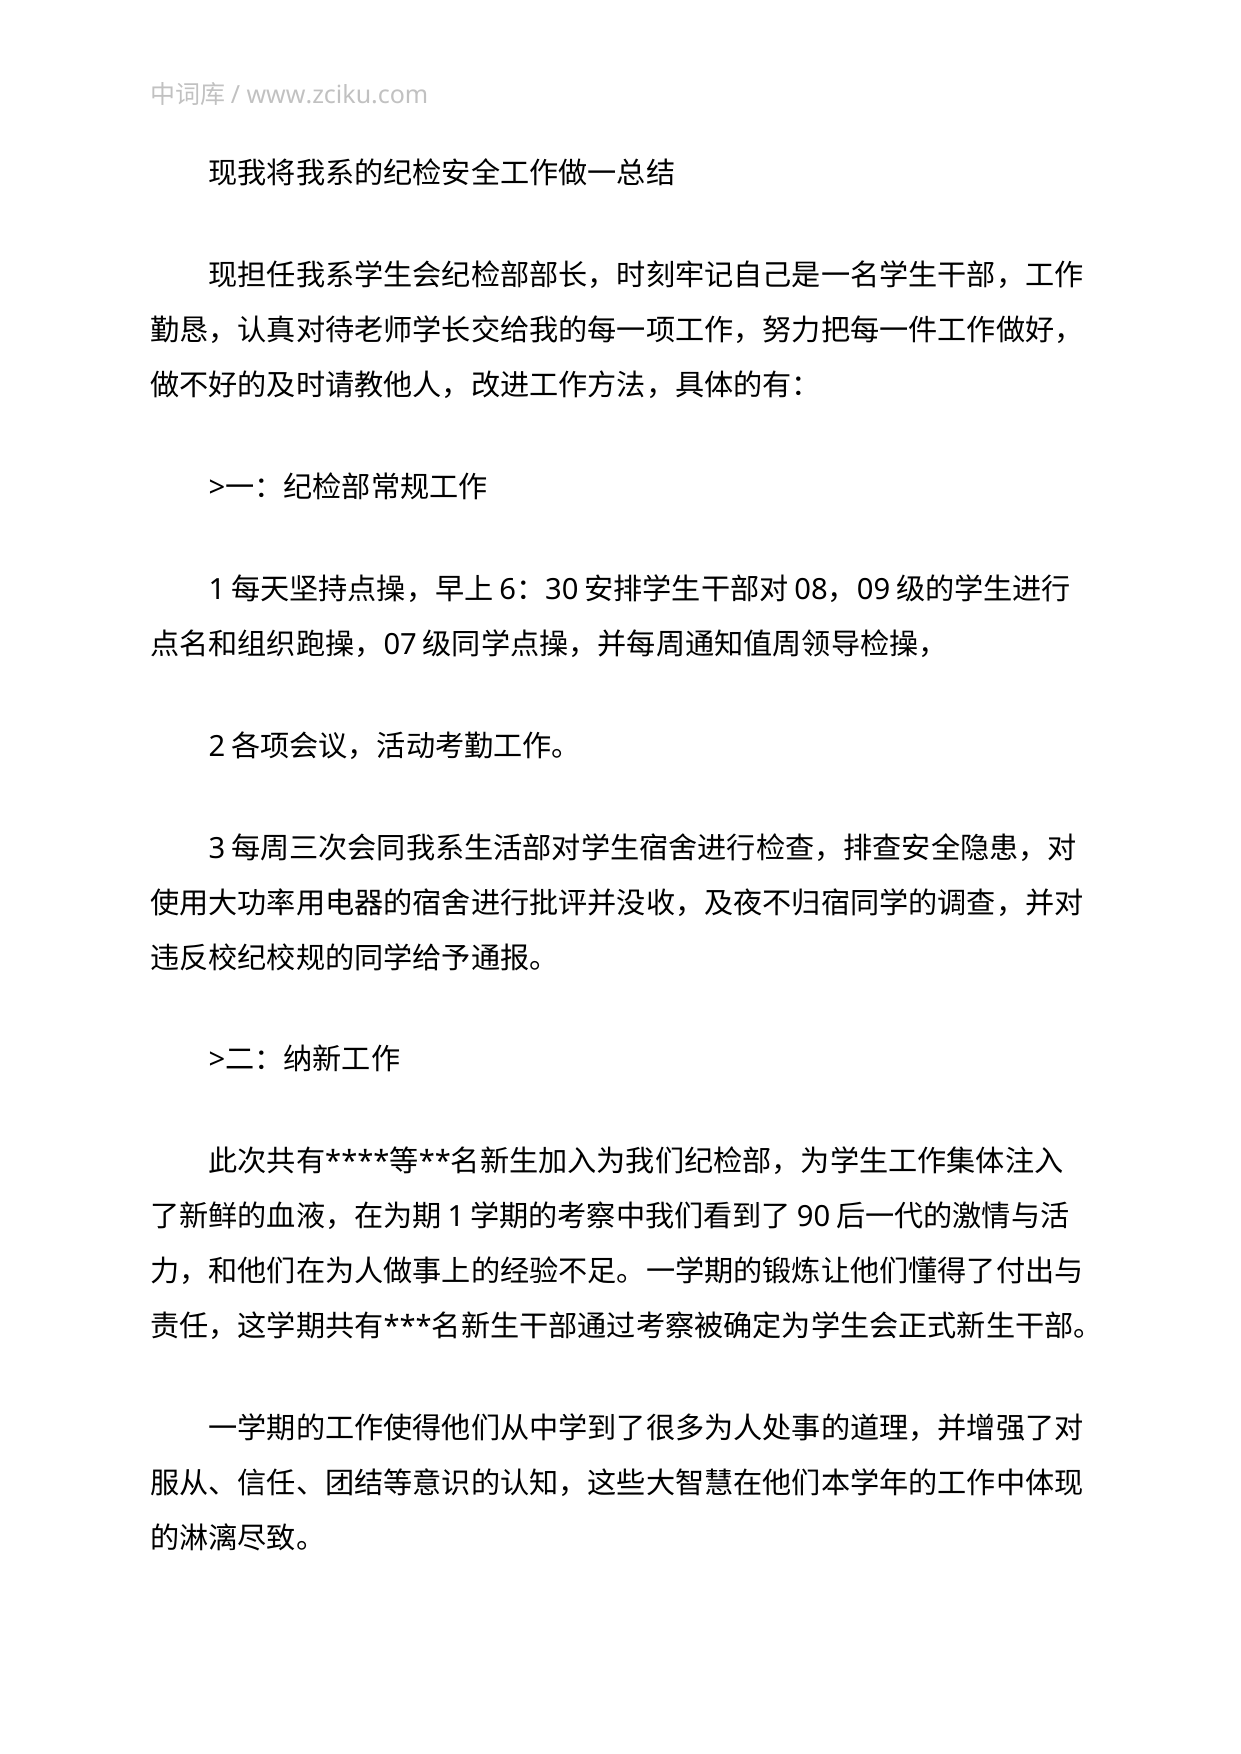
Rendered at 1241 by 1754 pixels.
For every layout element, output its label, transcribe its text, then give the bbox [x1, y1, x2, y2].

text 3每周三次会同我系生活部对学生宿舍进行检查，排查安全隐患，对使用大功率用电器的宿舍进行批评并没收，及夜不归宿同学的调查，并对违反校纪校规的同学给予通报。 [150, 824, 1090, 976]
text 现担任我系学生会纪检部部长，时刻牢记自己是一名学生干部，工作勤恳，认真对待老师学长交给我的每一项工作，努力把每一件工作做好，做不好的及时请教他人，改进工作方法，具体的有： [150, 252, 1090, 404]
text 现我将我系的纪检安全工作做一总结 [150, 150, 1090, 192]
text >二：纳新工作 [150, 1036, 1090, 1078]
text 一学期的工作使得他们从中学到了很多为人处事的道理，并增强了对服从、信任、团结等意识的认知，这些大智慧在他们本学年的工作中体现的淋漓尽致。 [150, 1405, 1090, 1557]
text 2各项会议，活动考勤工作。 [150, 722, 1090, 765]
text >一：纪检部常规工作 [150, 463, 1090, 506]
text 1每天坚持点操，早上6：30安排学生干部对08，09级的学生进行点名和组织跑操，07级同学点操，并每周通知值周领导检操， [150, 565, 1090, 663]
text 此次共有****等**名新生加入为我们纪检部，为学生工作集体注入了新鲜的血液，在为期1学期的考察中我们看到了90后一代的激情与活力，和他们在为人做事上的经验不足。一学期的锻炼让他们懂得了付出与责任，这学期共有***名新生干部通过考察被确定为学生会正式新生干部。 [150, 1138, 1090, 1345]
